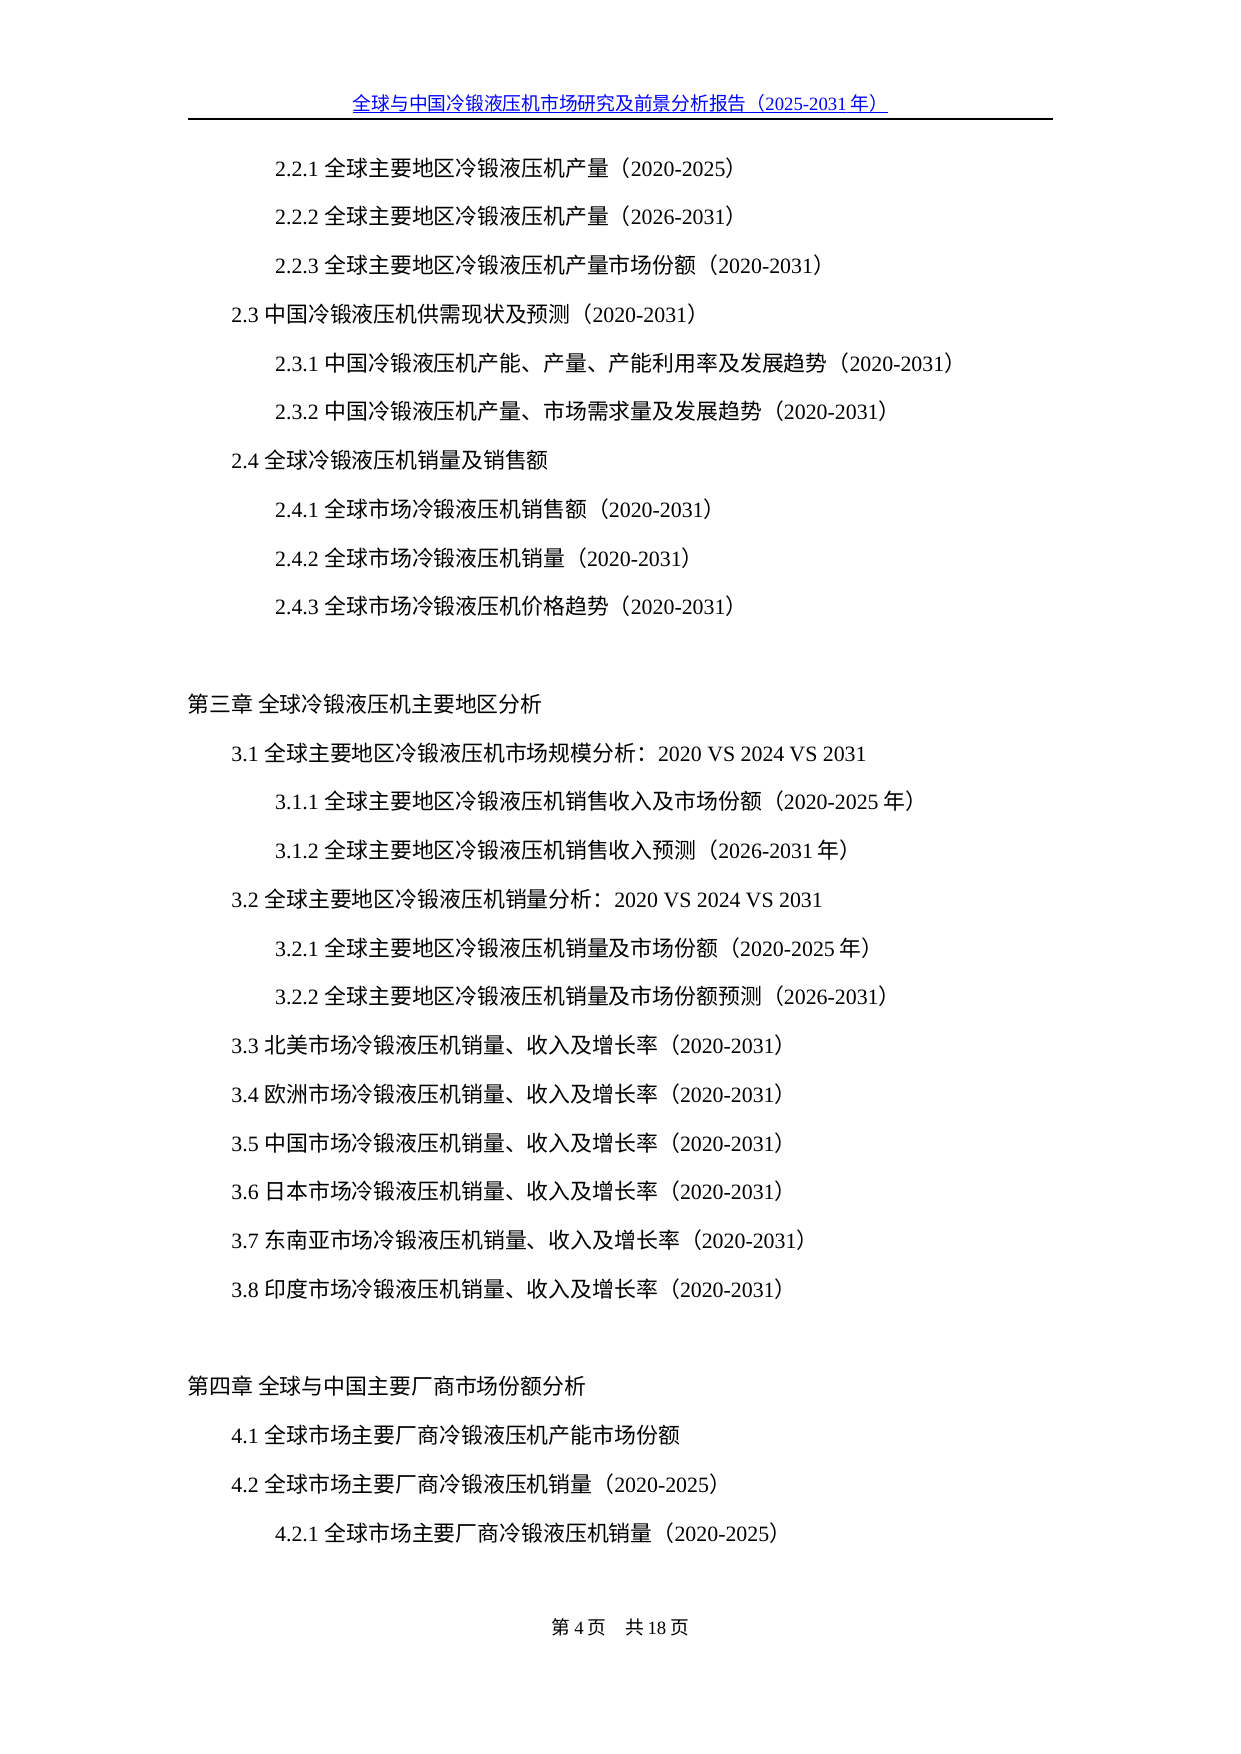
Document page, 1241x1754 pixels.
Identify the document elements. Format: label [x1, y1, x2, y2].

text [187, 150, 1053, 1548]
